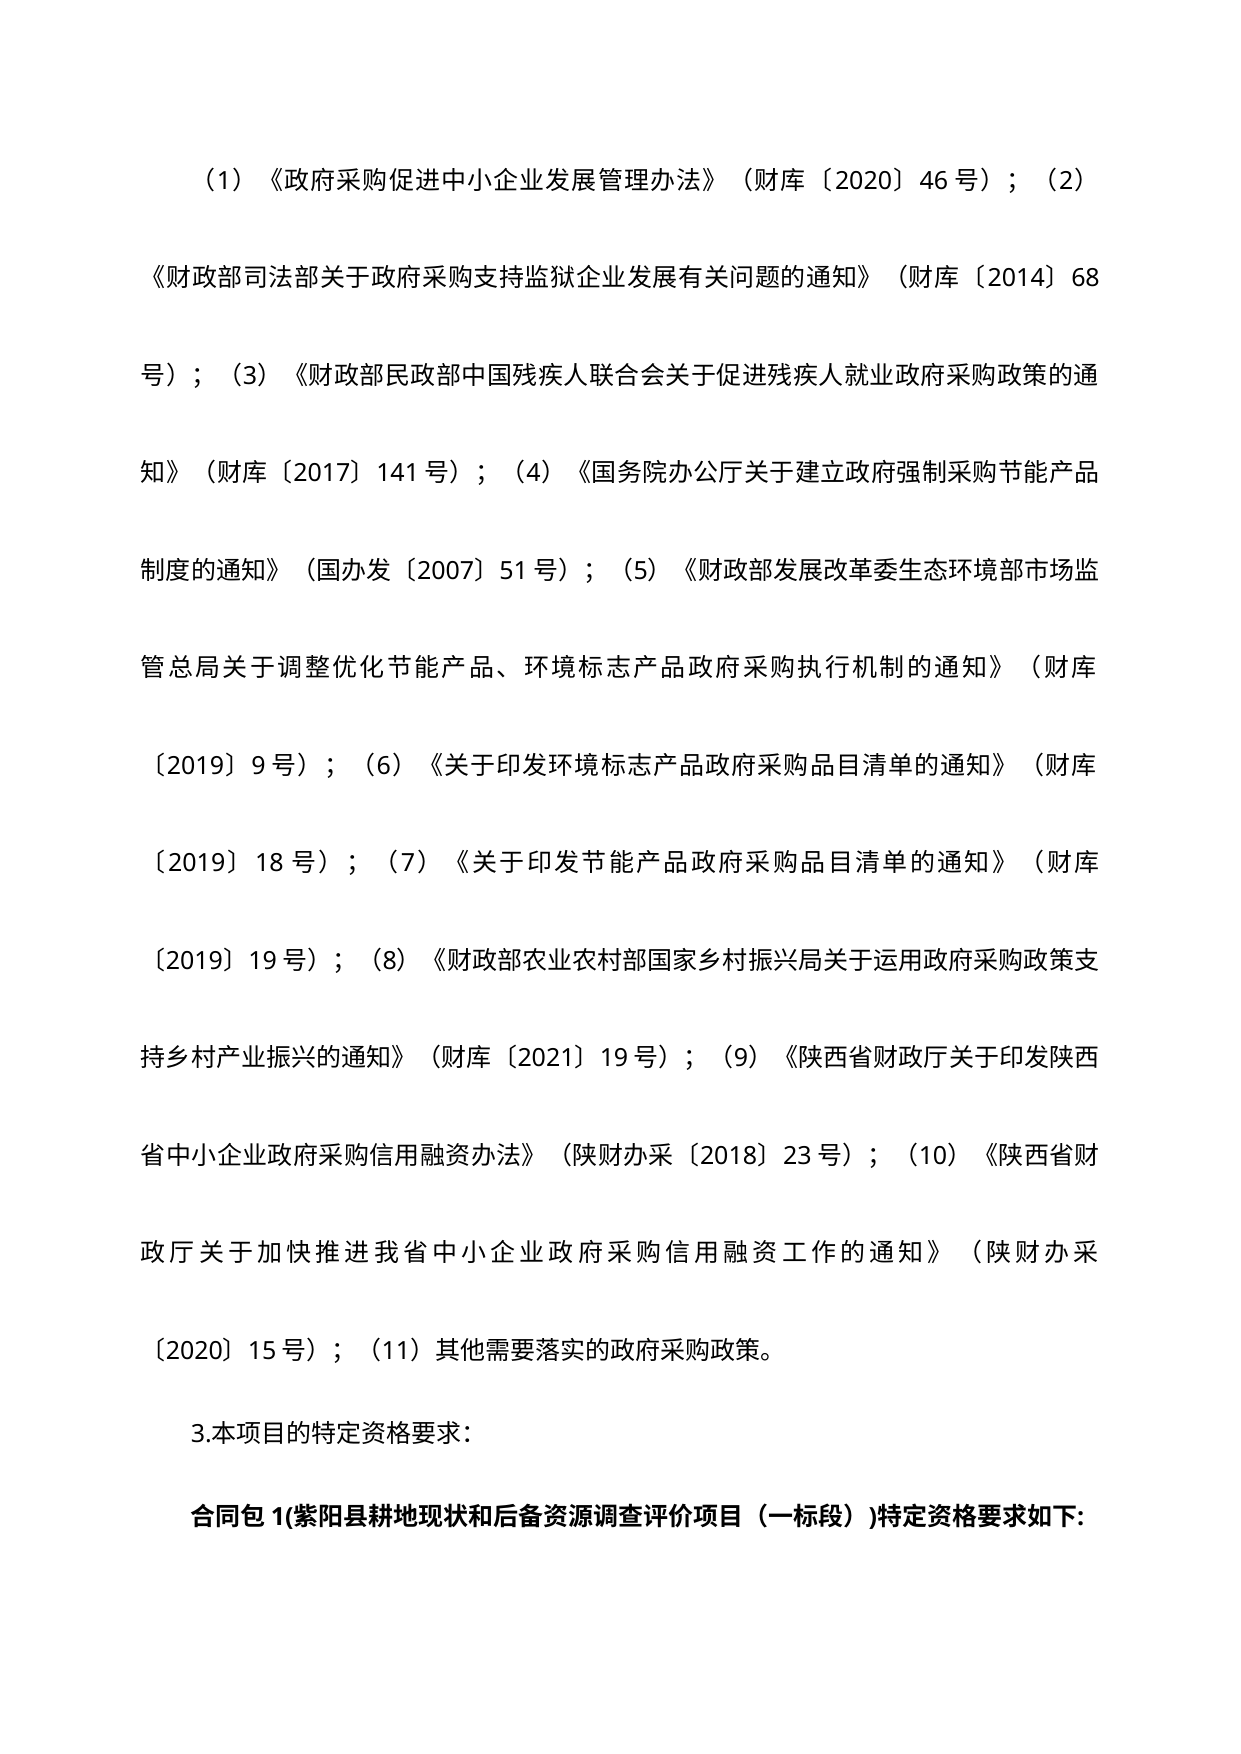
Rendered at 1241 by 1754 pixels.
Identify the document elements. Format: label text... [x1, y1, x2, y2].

text 合同包1(紫阳县耕地现状和后备资源调查评价项目（一标段）)特定资格要求如下: [141, 1482, 1100, 1547]
text （1）《政府采购促进中小企业发展管理办法》（财库〔2020〕46号）；（2）《财政部司法部关于政府采购支持监狱企业发展有关问题的通知》（财库〔2014〕68号）；（3）《财政部民政部中国残疾人联合会关于促进残疾人就业政府采购政策的通知》（财库〔2017〕141号）；（4）《国务院办公厅关于建立政府强制采购节能产品制度的通知》（国办发〔2007〕51号）；（5）《财政部发展改革委生态环境部市场监管总局关于调整优化节能产品、环境标志产品政府采购执行机制的通知》（财库〔2019〕9号）；（6）《关于印发环境标志产品政府采购品目清单的通知》（财库〔2019〕18号）；（7）《关于印发节能产品政府采购品目清单的通知》（财库〔2019〕19号）；（8）《财政部农业农村部国家乡村振兴局关于运用政府采购政策支持乡村产业振兴的通知》（财库〔2021〕19号）；（9）《陕西省财政厅关于印发陕西省中小企业政府采购信用融资办法》（陕财办采〔2018〕23号）；（10）《陕西省财政厅关于加快推进我省中小企业政府采购信用融资工作的通知》（陕财办采〔2020〕15号）；（11）其他需要落实的政府采购政策。 [141, 146, 1100, 1381]
text 3.本项目的特定资格要求： [141, 1399, 1100, 1464]
